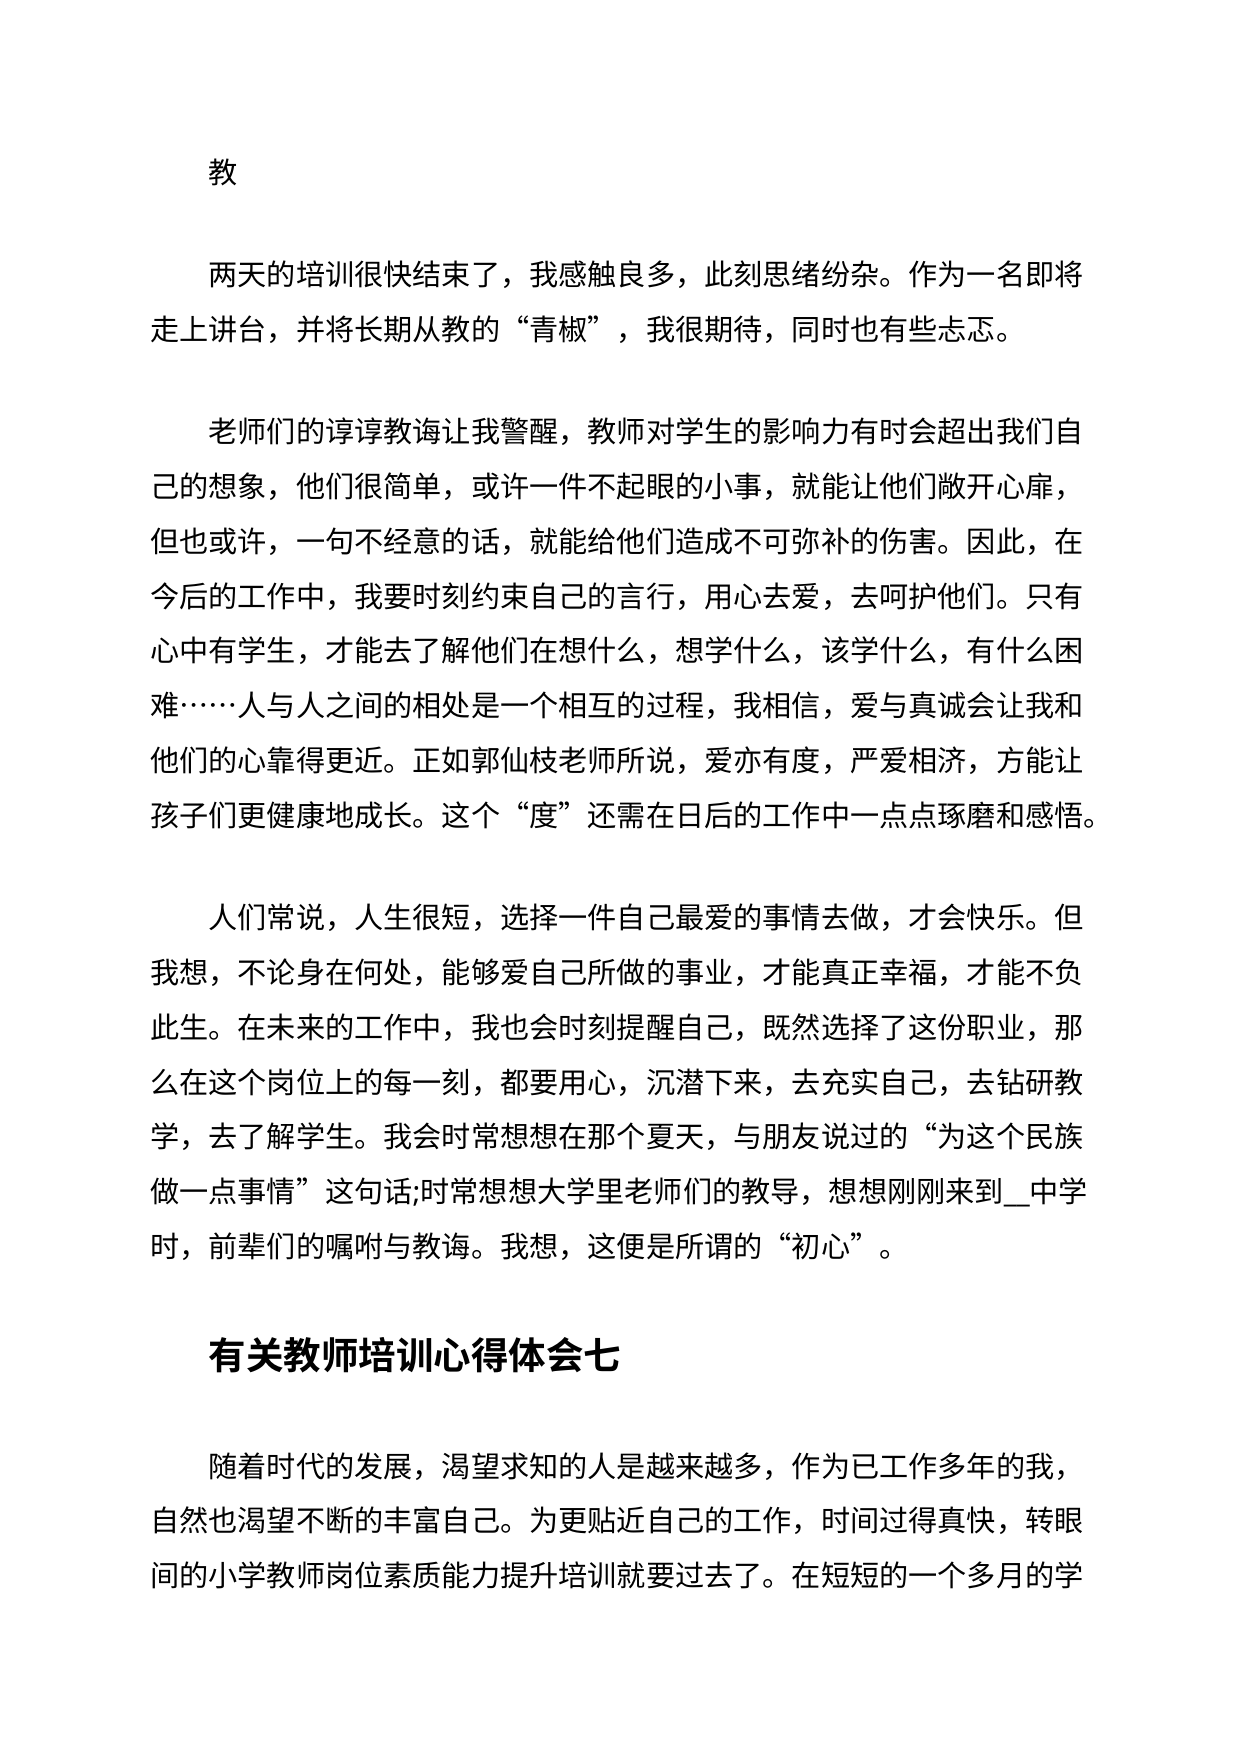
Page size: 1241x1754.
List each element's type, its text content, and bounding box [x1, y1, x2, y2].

text 教 [150, 150, 1090, 192]
text 老师们的谆谆教诲让我警醒，教师对学生的影响力有时会超出我们自己的想象，他们很简单，或许一件不起眼的小事，就能让他们敞开心扉，但也或许，一句不经意的话，就能给他们造成不可弥补的伤害。因此，在今后的工作中，我要时刻约束自己的言行，用心去爱，去呵护他们。只有心中有学生，才能去了解他们在想什么，想学什么，该学什么，有什么困难……人与人之间的相处是一个相互的过程，我相信，爱与真诚会让我和他们的心靠得更近。正如郭仙枝老师所说，爱亦有度，严爱相济，方能让孩子们更健康地成长。这个“度”还需在日后的工作中一点点琢磨和感悟。 [150, 408, 1090, 835]
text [150, 1443, 1090, 1595]
text 人们常说，人生很短，选择一件自己最爱的事情去做，才会快乐。但我想，不论身在何处，能够爱自己所做的事业，才能真正幸福，才能不负此生。在未来的工作中，我也会时刻提醒自己，既然选择了这份职业，那么在这个岗位上的每一刻，都要用心，沉潜下来，去充实自己，去钻研教学，去了解学生。我会时常想想在那个夏天，与朋友说过的“为这个民族做一点事情”这句话;时常想想大学里老师们的教导，想想刚刚来到__中学时，前辈们的嘱咐与教诲。我想，这便是所谓的“初心”。 [150, 894, 1090, 1266]
text 两天的培训很快结束了，我感触良多，此刻思绪纷杂。作为一名即将走上讲台，并将长期从教的“青椒”，我很期待，同时也有些忐忑。 [150, 252, 1090, 349]
text 有关教师培训心得体会七 [150, 1326, 1090, 1380]
